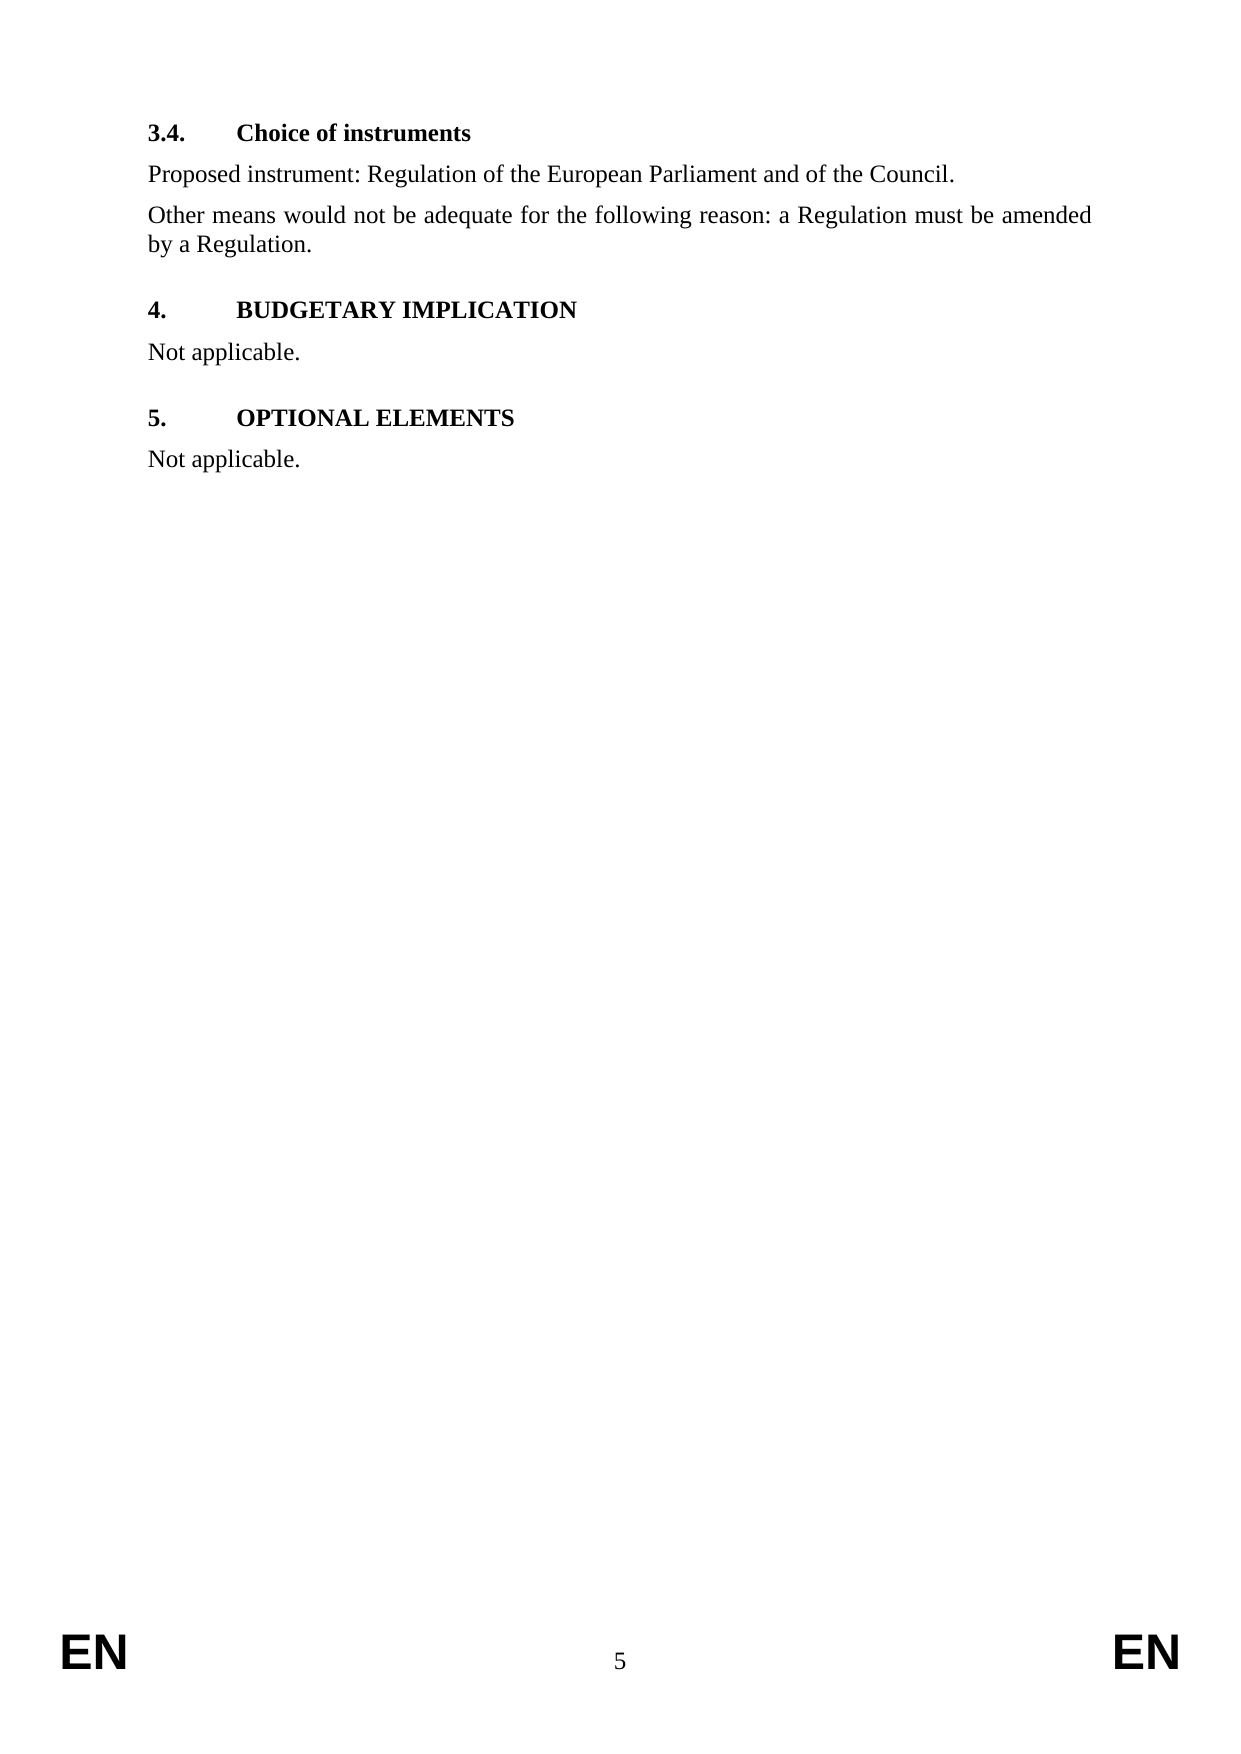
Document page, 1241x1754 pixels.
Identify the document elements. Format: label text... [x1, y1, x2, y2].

subtitle 5. OPTIONAL ELEMENTS [148, 403, 1093, 432]
text Not applicable. [148, 337, 1093, 366]
subtitle 4. BUDGETARY IMPLICATION [148, 296, 1093, 324]
text Not applicable. [148, 444, 1093, 473]
text Proposed instrument: Regulation of the European Parliament and of the Council. [148, 159, 1093, 188]
subtitle 3.4. Choice of instruments [148, 118, 1093, 147]
text Other means would not be adequate for the following reason: a Regulation must be amended by a Regulation. [148, 201, 1093, 258]
